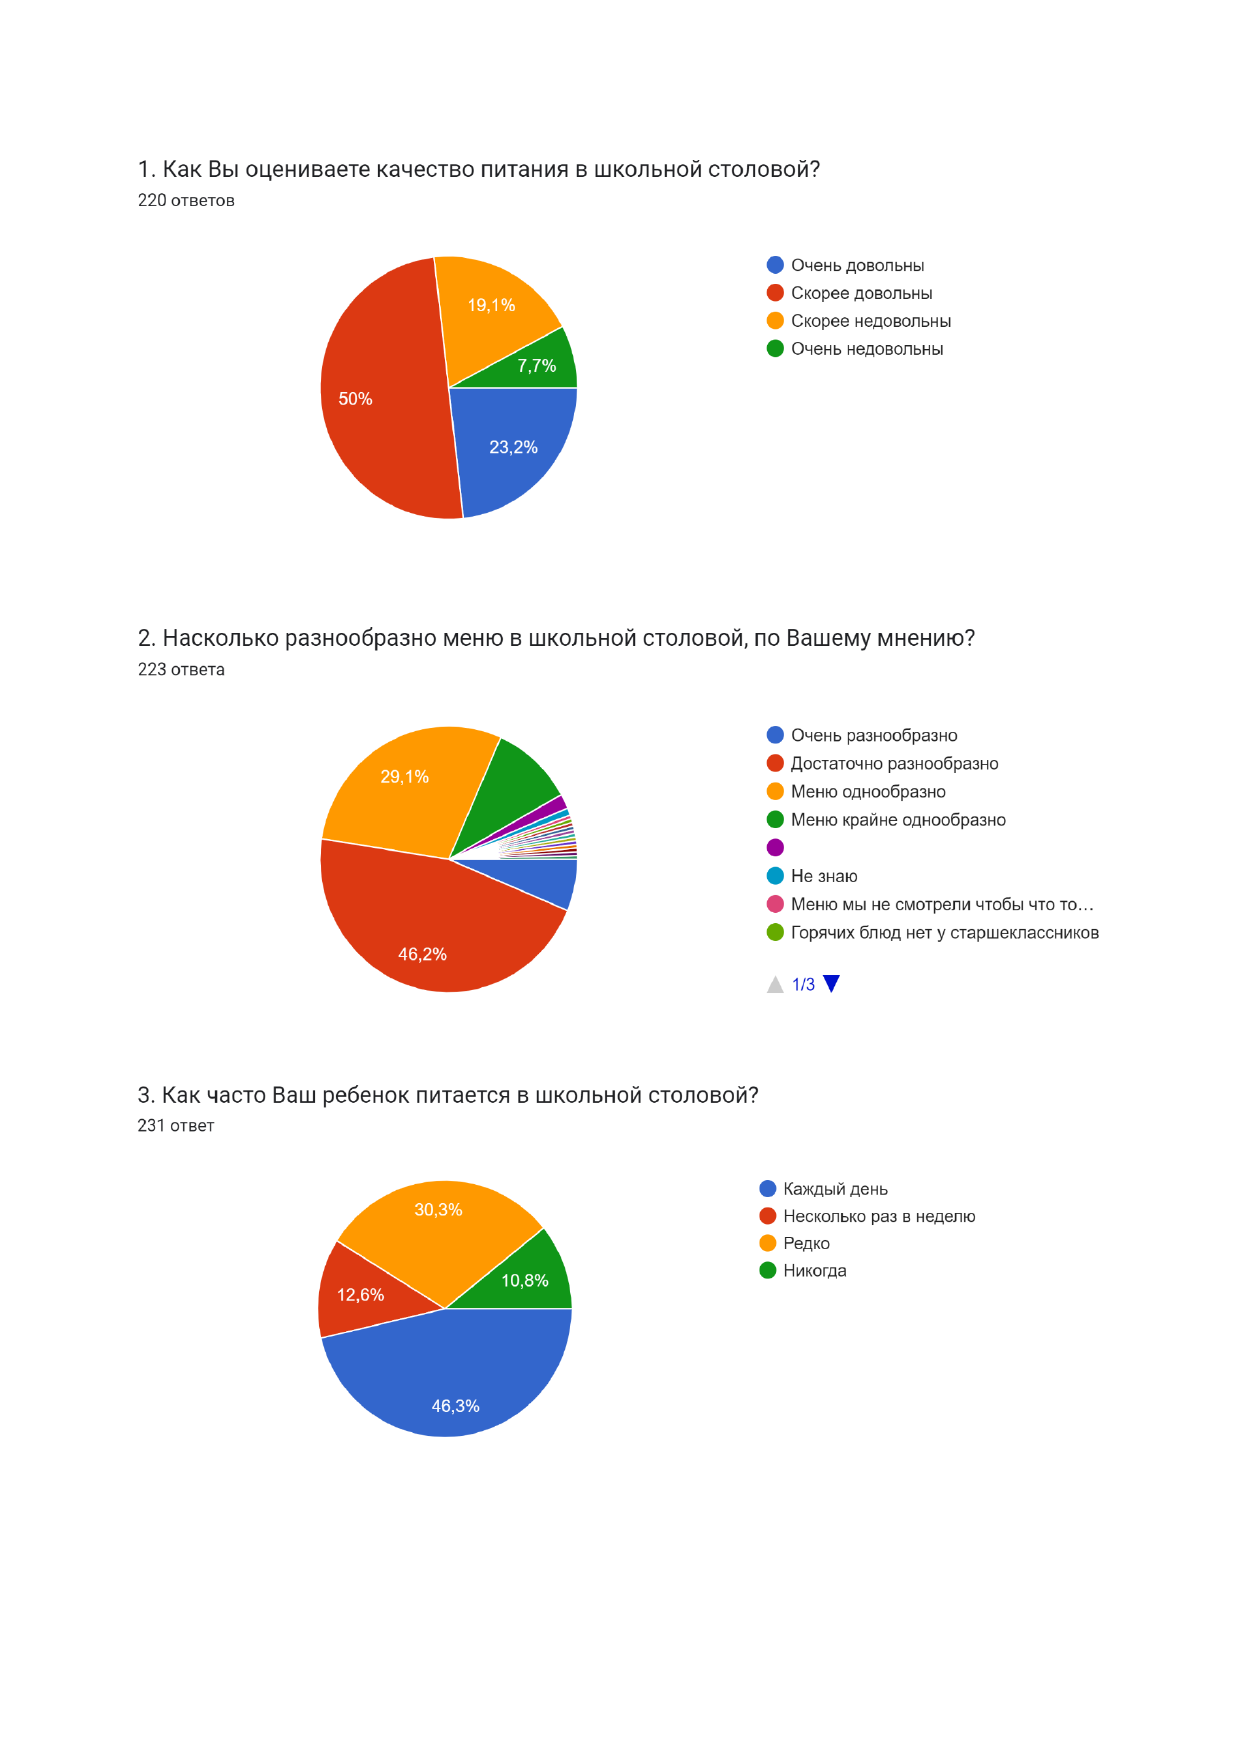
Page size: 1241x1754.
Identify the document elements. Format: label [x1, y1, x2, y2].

picture [103, 1045, 1140, 1486]
picture [103, 587, 1152, 1043]
picture [103, 118, 1152, 569]
